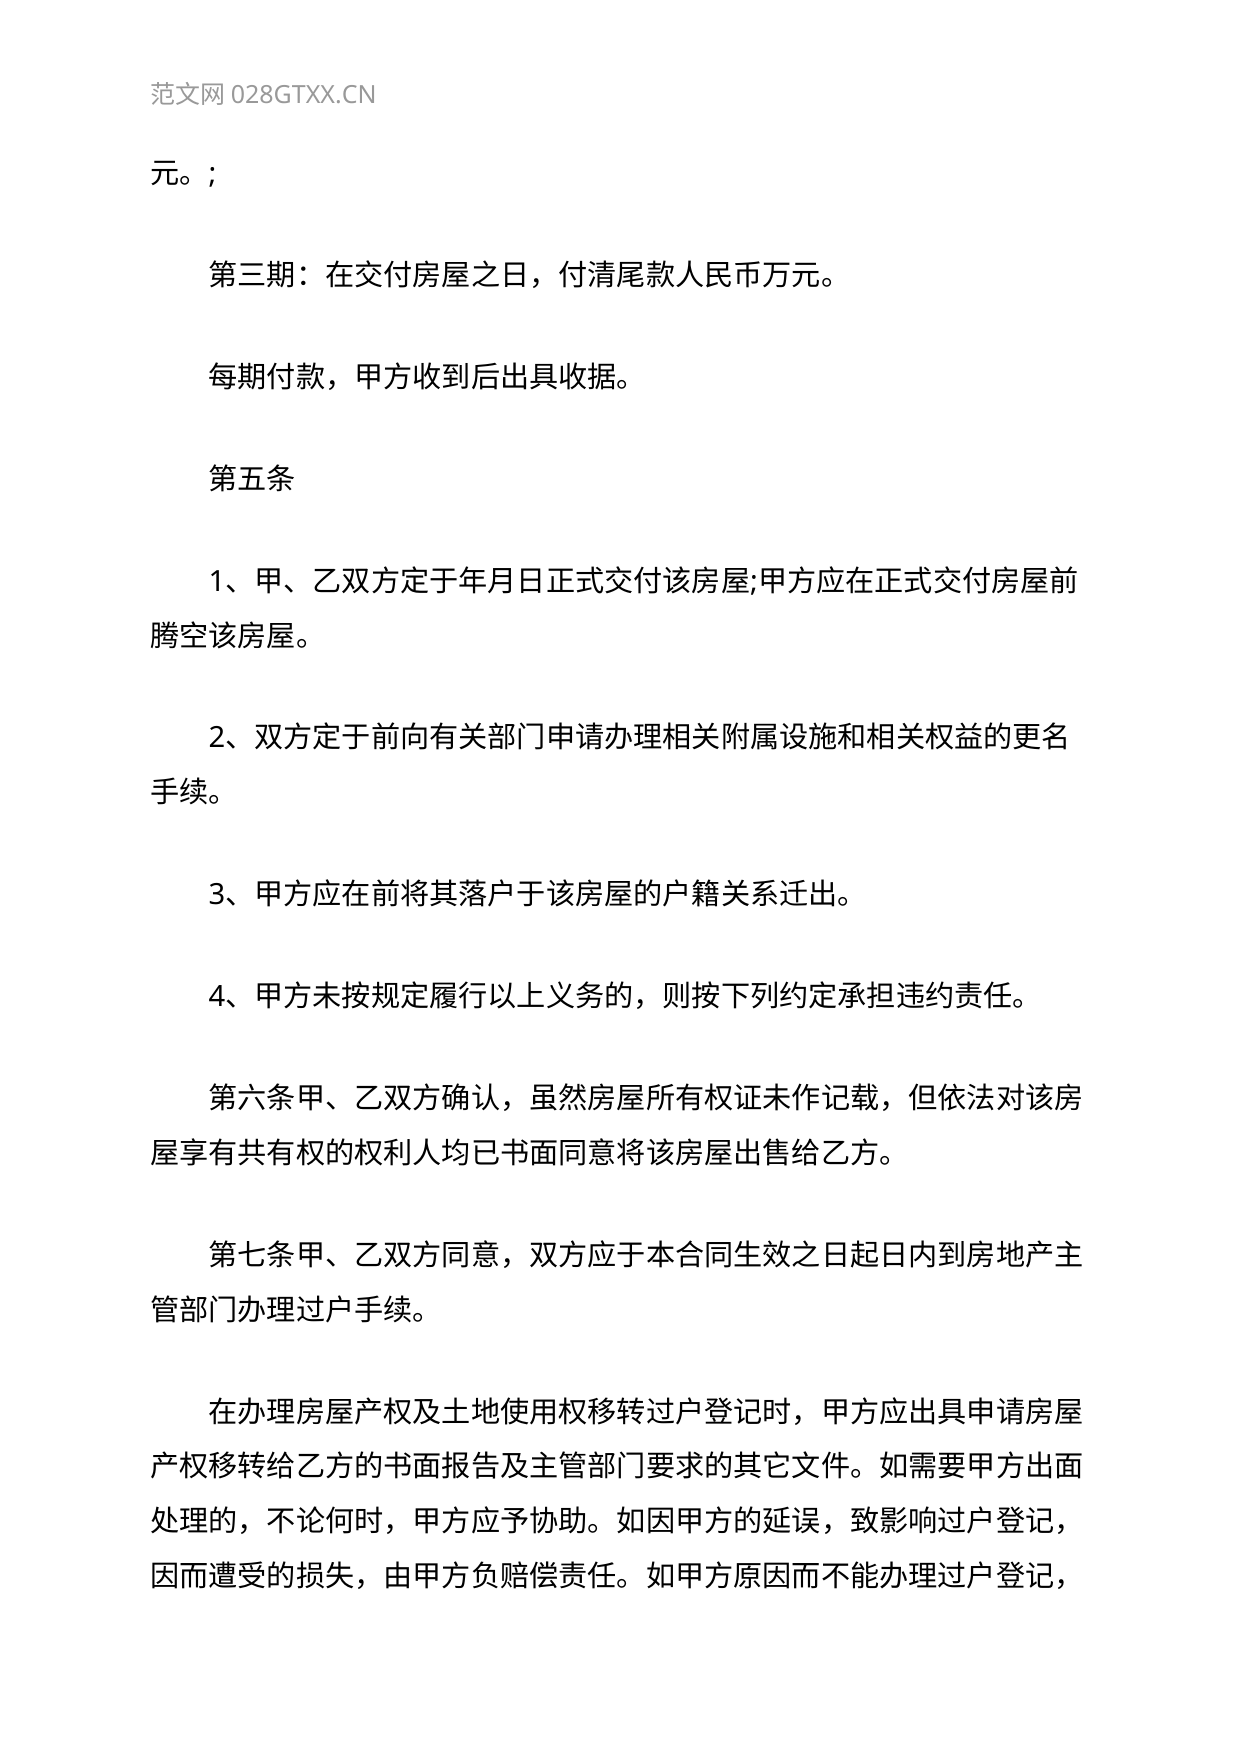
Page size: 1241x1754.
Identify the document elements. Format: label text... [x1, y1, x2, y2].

text 1、甲、乙双方定于年月日正式交付该房屋;甲方应在正式交付房屋前腾空该房屋。 [150, 557, 1090, 654]
text 4、甲方未按规定履行以上义务的，则按下列约定承担违约责任。 [150, 973, 1090, 1015]
text 每期付款，甲方收到后出具收据。 [150, 354, 1090, 396]
text 3、甲方应在前将其落户于该房屋的户籍关系迁出。 [150, 871, 1090, 913]
text 第三期：在交付房屋之日，付清尾款人民币万元。 [150, 252, 1090, 294]
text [150, 150, 1090, 192]
text 第七条甲、乙双方同意，双方应于本合同生效之日起日内到房地产主管部门办理过户手续。 [150, 1231, 1090, 1329]
text 第六条甲、乙双方确认，虽然房屋所有权证未作记载，但依法对该房屋享有共有权的权利人均已书面同意将该房屋出售给乙方。 [150, 1075, 1090, 1172]
text 第五条 [150, 456, 1090, 498]
text 2、双方定于前向有关部门申请办理相关附属设施和相关权益的更名手续。 [150, 714, 1090, 811]
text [150, 1388, 1090, 1595]
